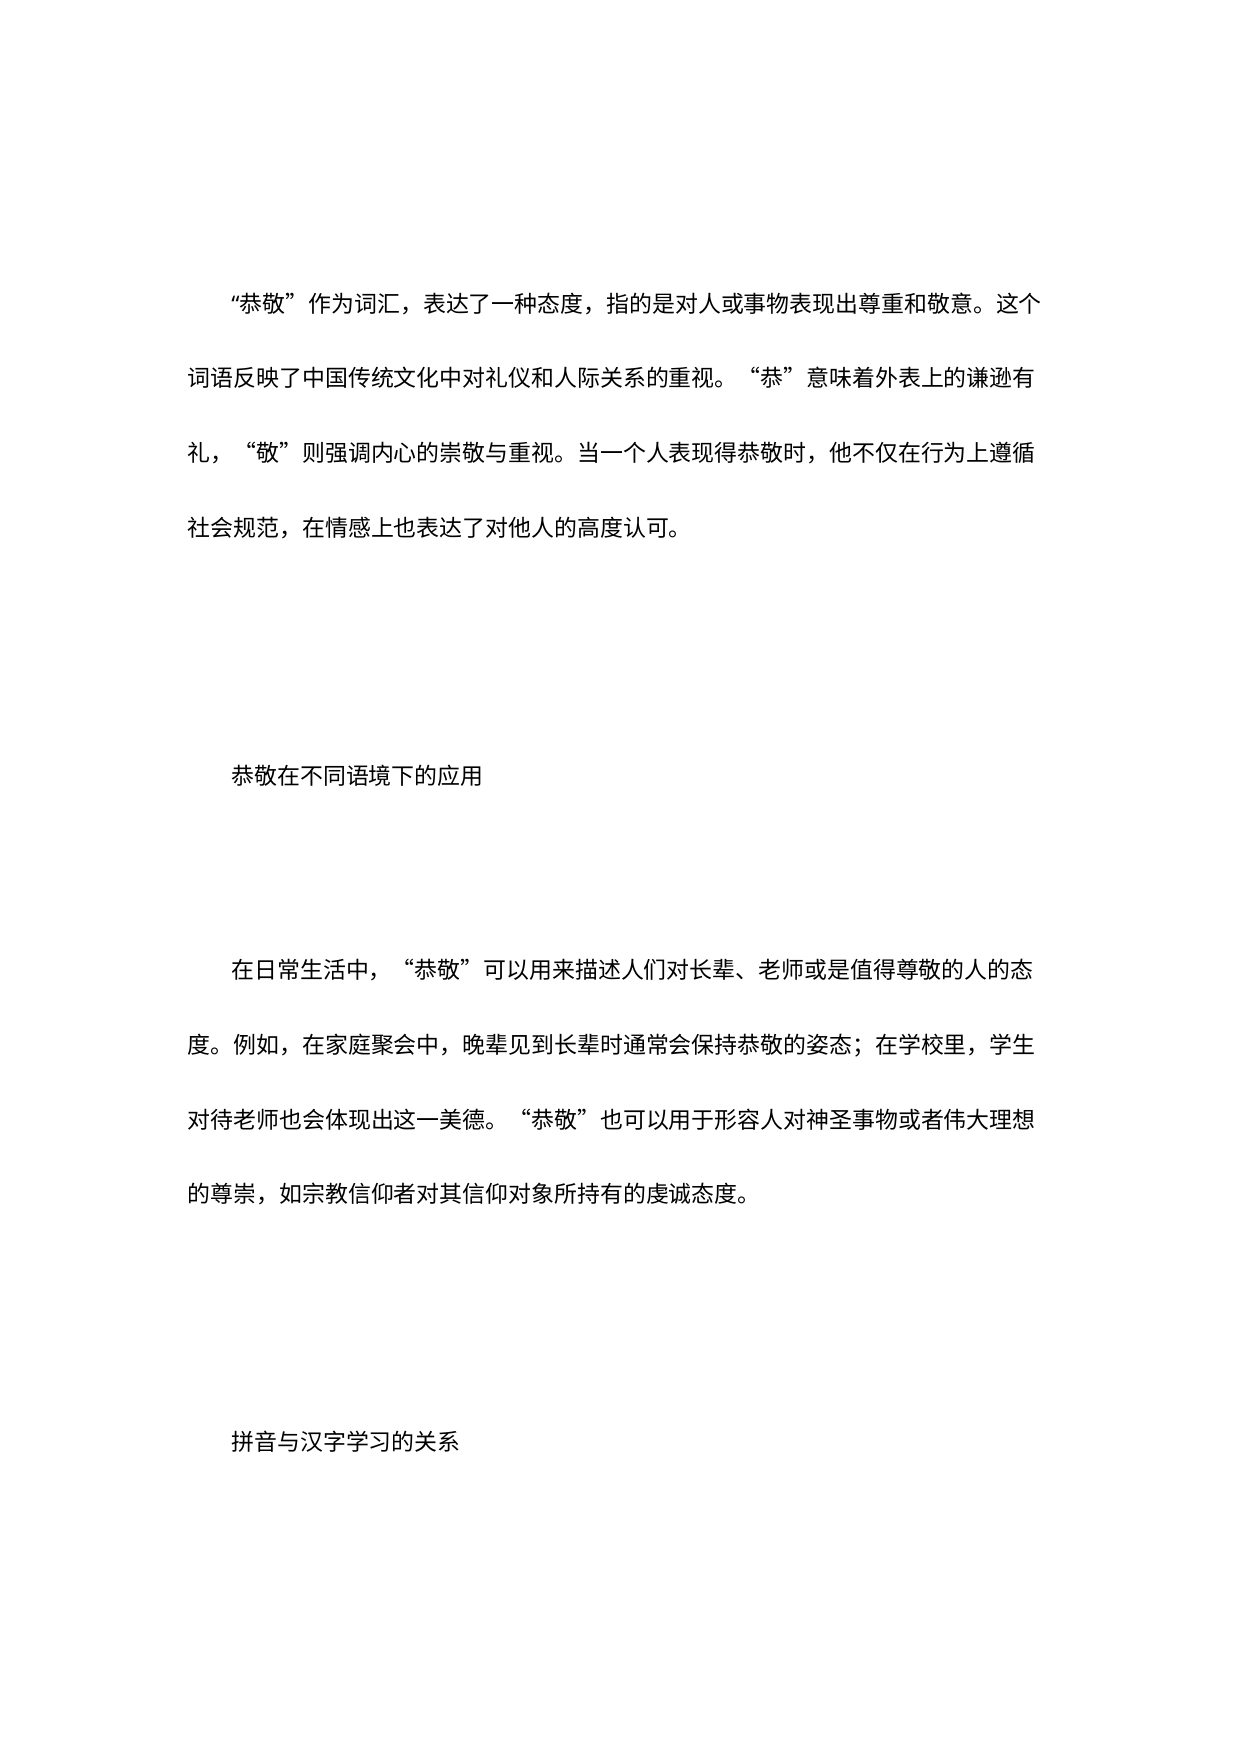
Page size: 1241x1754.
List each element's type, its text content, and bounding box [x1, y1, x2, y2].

text “恭敬”作为词汇，表达了一种态度，指的是对人或事物表现出尊重和敬意。这个词语反映了中国传统文化中对礼仪和人际关系的重视。“恭”意味着外表上的谦逊有礼，“敬”则强调内心的崇敬与重视。当一个人表现得恭敬时，他不仅在行为上遵循社会规范，在情感上也表达了对他人的高度认可。 [187, 270, 1053, 559]
text 恭敬在不同语境下的应用 [187, 742, 1053, 807]
text 拼音与汉字学习的关系 [187, 1408, 1053, 1473]
text 在日常生活中，“恭敬”可以用来描述人们对长辈、老师或是值得尊敬的人的态度。例如，在家庭聚会中，晚辈见到长辈时通常会保持恭敬的姿态；在学校里，学生对待老师也会体现出这一美德。“恭敬”也可以用于形容人对神圣事物或者伟大理想的尊崇，如宗教信仰者对其信仰对象所持有的虔诚态度。 [187, 936, 1053, 1225]
